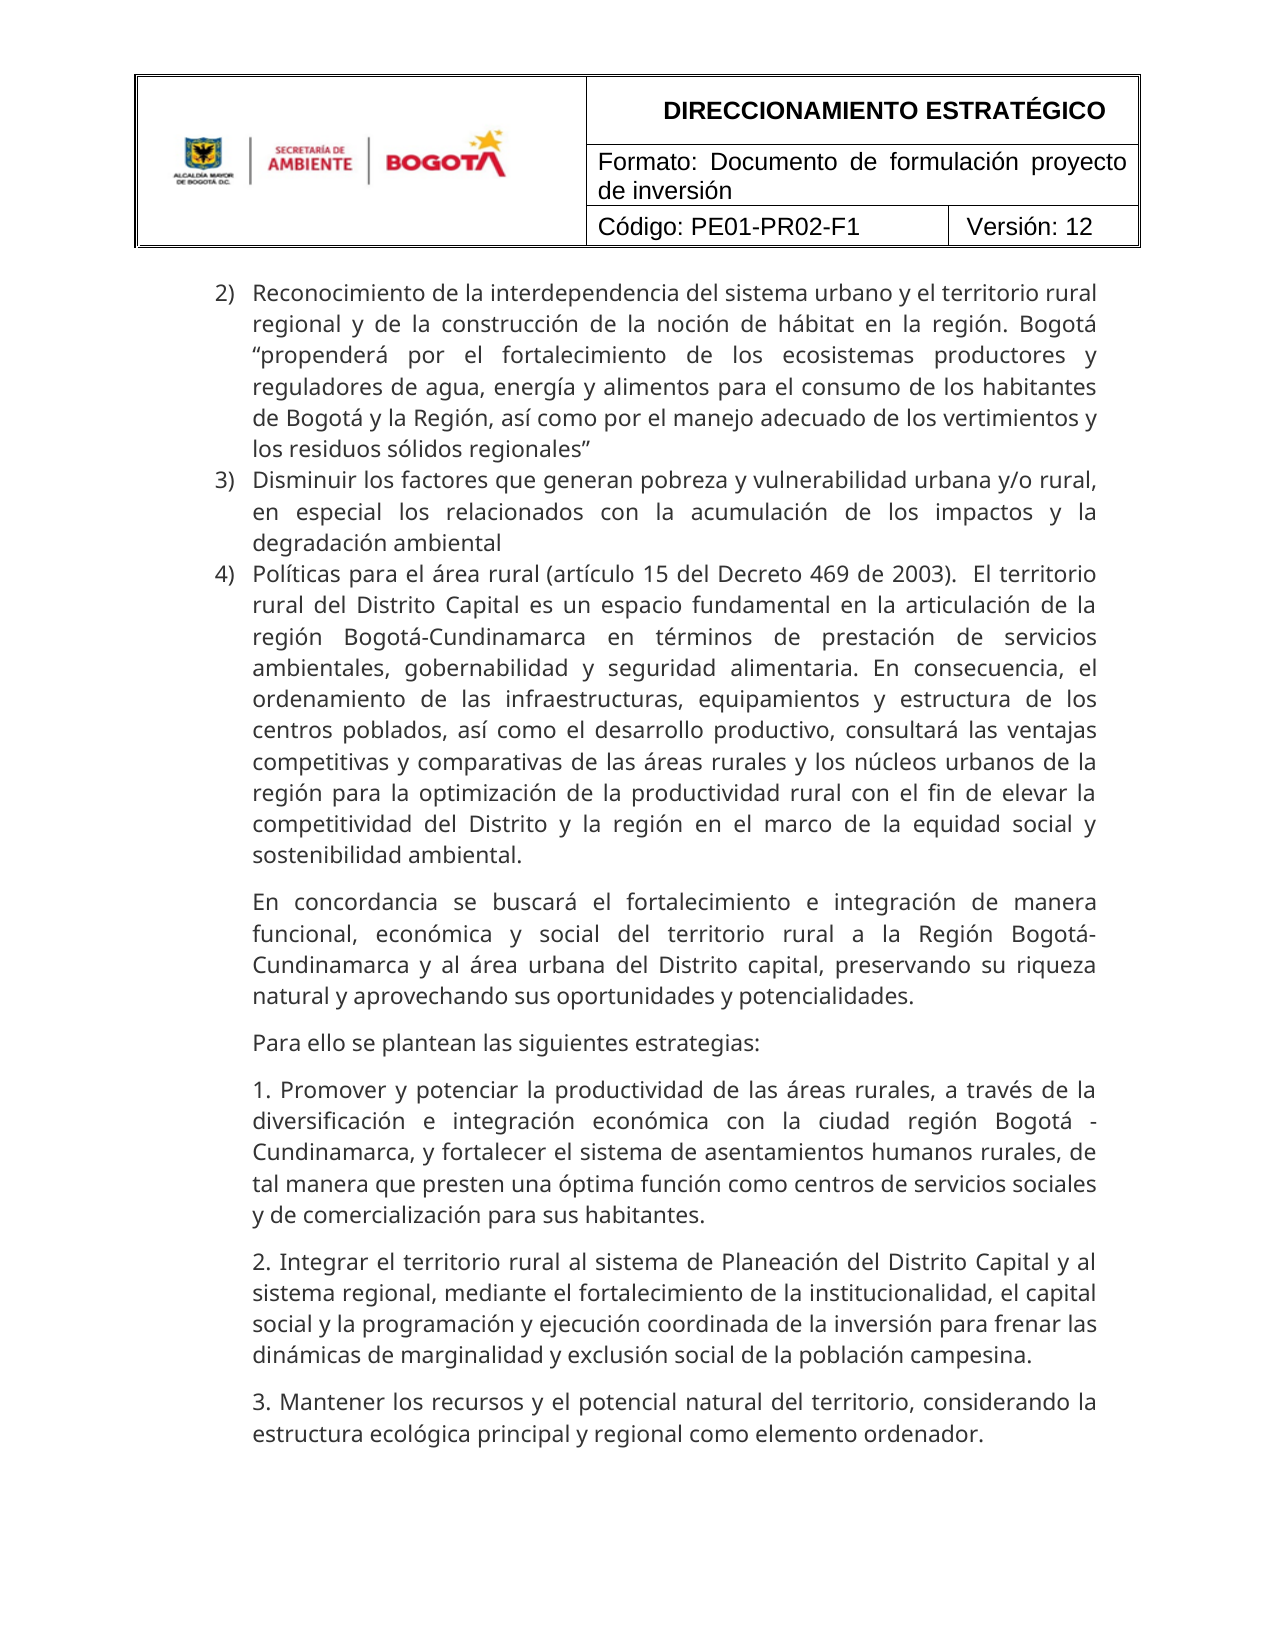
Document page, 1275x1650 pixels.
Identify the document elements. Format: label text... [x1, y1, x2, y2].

list Disminuir los factores que generan pobreza y vulnerabilidad urbana y/o rural, en especial los relacionados con la acumulación de los impactos y la degradación ambiental [214, 464, 1098, 558]
text Para ello se plantean las siguientes estrategias: [252, 1027, 1098, 1058]
text 2. Integrar el territorio rural al sistema de Planeación del Distrito Capital y al sistema regional, mediante el fortalecimiento de la institucionalidad, el capital social y la programación y ejecución coordinada de la inversión para frenar las dinámicas de marginalidad y exclusión social de la población campesina. [252, 1246, 1098, 1371]
text 1. Promover y potenciar la productividad de las áreas rurales, a través de la diversificación e integración económica con la ciudad región Bogotá -Cundinamarca, y fortalecer el sistema de asentamientos humanos rurales, de tal manera que presten una óptima función como centros de servicios sociales y de comercialización para sus habitantes. [252, 1074, 1098, 1230]
text 3. Mantener los recursos y el potencial natural del territorio, considerando la estructura ecológica principal y regional como elemento ordenador. [252, 1386, 1098, 1449]
text En concordancia se buscará el fortalecimiento e integración de manera funcional, económica y social del territorio rural a la Región Bogotá-Cundinamarca y al área urbana del Distrito capital, preservando su riqueza natural y aprovechando sus oportunidades y potencialidades. [252, 886, 1098, 1011]
list Reconocimiento de la interdependencia del sistema urbano y el territorio rural regional y de la construcción de la noción de hábitat en la región. Bogotá “propenderá por el fortalecimiento de los ecosistemas productores y reguladores de agua, energía y alimentos para el consumo de los habitantes de Bogotá y la Región, así como por el manejo adecuado de los vertimientos y los residuos sólidos regionales” [214, 277, 1098, 464]
list Políticas para el área rural (artículo 15 del Decreto 469 de 2003). El territorio rural del Distrito Capital es un espacio fundamental en la articulación de la región Bogotá-Cundinamarca en términos de prestación de servicios ambientales, gobernabilidad y seguridad alimentaria. En consecuencia, el ordenamiento de las infraestructuras, equipamientos y estructura de los centros poblados, así como el desarrollo productivo, consultará las ventajas competitivas y comparativas de las áreas rurales y los núcleos urbanos de la región para la optimización de la productividad rural con el fin de elevar la competitividad del Distrito y la región en el marco de la equidad social y sostenibilidad ambiental. [214, 558, 1098, 871]
picture [147, 102, 538, 219]
